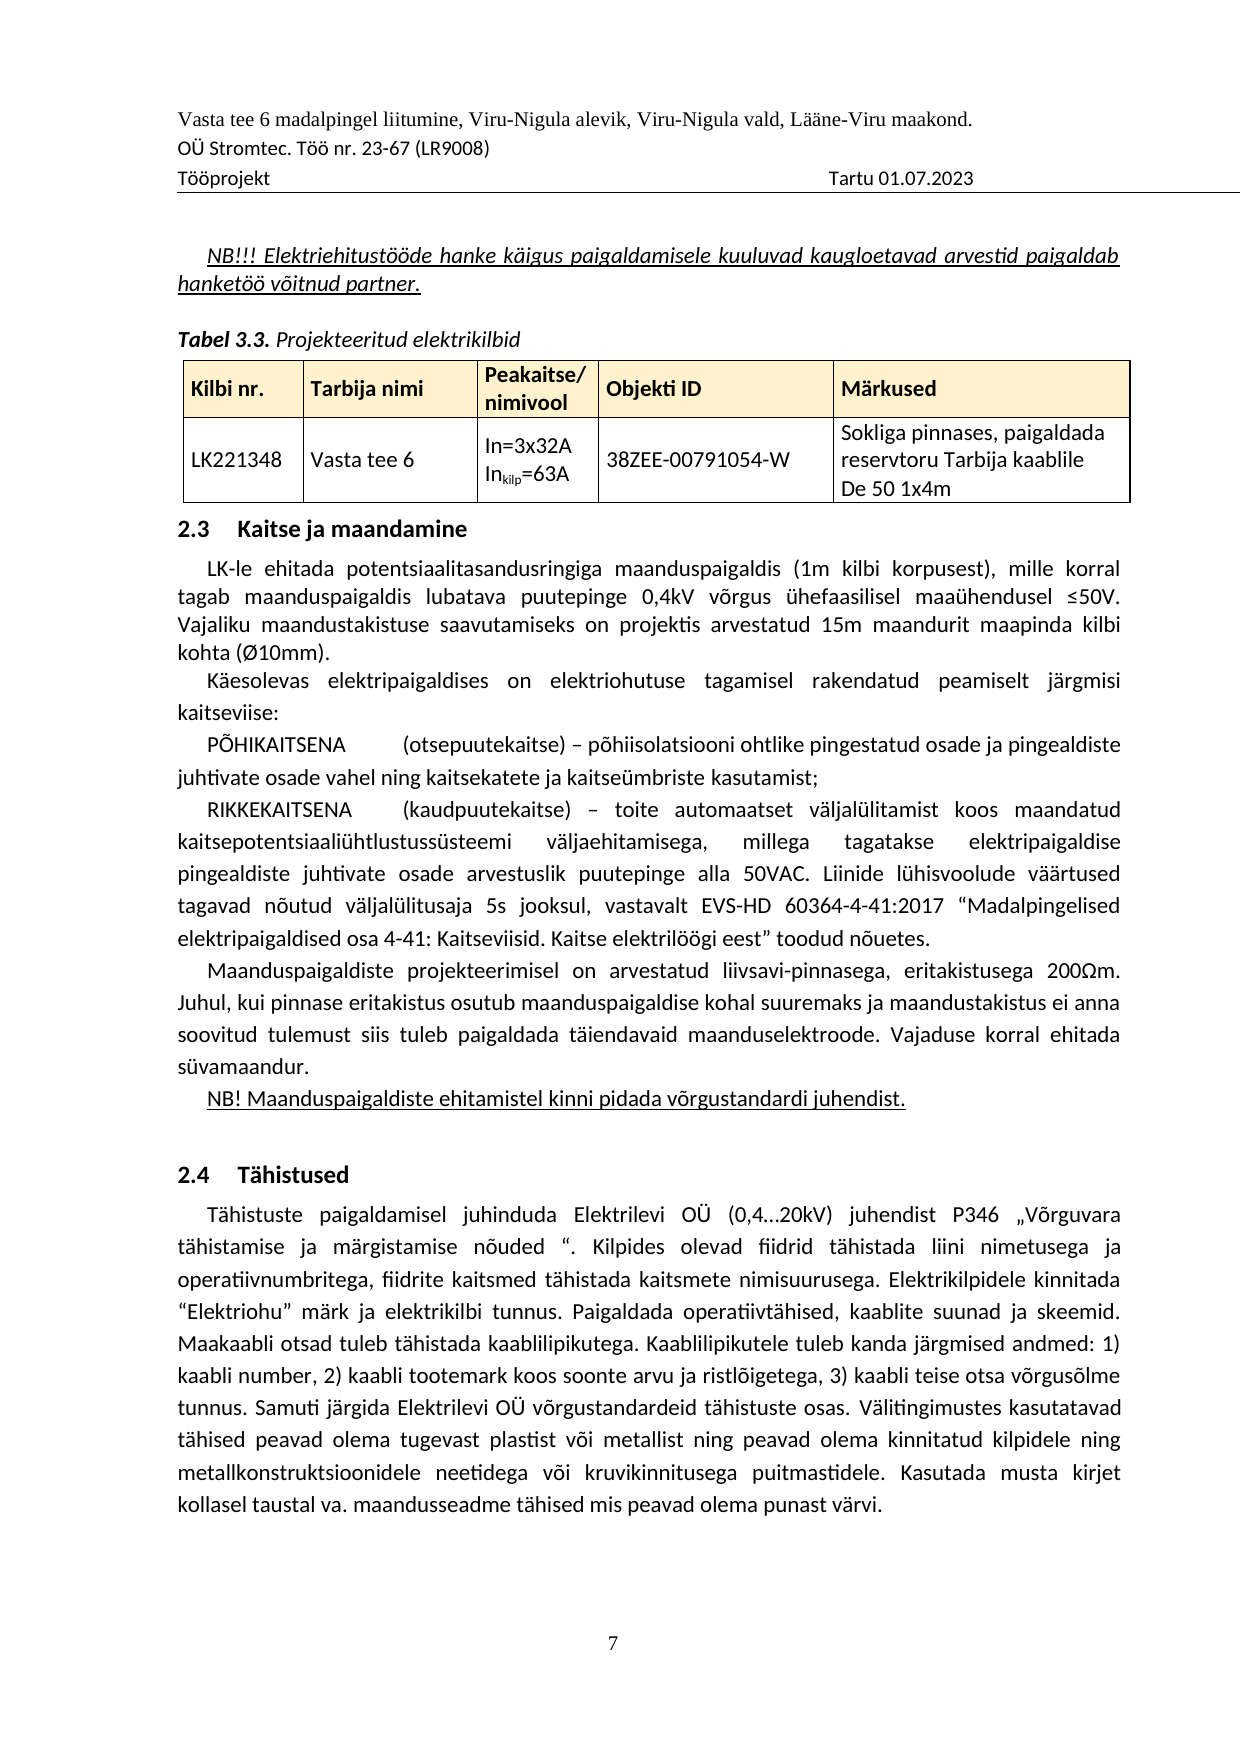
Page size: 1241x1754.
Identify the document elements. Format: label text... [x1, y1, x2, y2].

text PÕHIKAITSENA (otsepuutekaitse) – põhiisolatsiooni ohtlike pingestatud osade ja pingealdiste juhtivate osade vahel ning kaitsekatete ja kaitseümbriste kasutamist; [177, 731, 1122, 791]
text Tähistuste paigaldamisel juhinduda Elektrilevi OÜ (0,4…20kV) juhendist P346 „Võrguvara tähistamise ja märgistamise nõuded “. Kilpides olevad fiidrid tähistada liini nimetusega ja operatiivnumbritega, fiidrite kaitsmed tähistada kaitsmete nimisuurusega. Elektrikilpidele kinnitada “Elektriohu” märk ja elektrikilbi tunnus. Paigaldada operatiivtähised, kaablite suunad ja skeemid. Maakaabli otsad tuleb tähistada kaablilipikutega. Kaablilipikutele tuleb kanda järgmised andmed: 1) kaabli number, 2) kaabli tootemark koos soonte arvu ja ristlõigetega, 3) kaabli teise otsa võrgusõlme tunnus. Samuti järgida Elektrilevi OÜ võrgustandardeid tähistuste osas. Välitingimustes kasutatavad tähised peavad olema tugevast plastist või metallist ning peavad olema kinnitatud kilpidele ning metallkonstruktsioonidele neetidega või kruvikinnitusega puitmastidele. Kasutada musta kirjet kollasel taustal va. maandusseadme tähised mis peavad olema punast värvi. [177, 1200, 1122, 1518]
subtitle Tähistused [177, 1159, 1122, 1190]
table_cell Vasta tee 6 [304, 418, 477, 502]
subtitle Kaitse ja maandamine [177, 513, 1122, 544]
text LK-le ehitada potentsiaalitasandusringiga maanduspaigaldis (1m kilbi korpusest), mille korral tagab maanduspaigaldis lubatava puutepinge 0,4kV võrgus ühefaasilisel maaühendusel ≤50V. Vajaliku maandustakistuse saavutamiseks on projektis arvestatud 15m maandurit maapinda kilbi kohta (Ø10mm). [177, 554, 1122, 666]
table_cell LK221348 [184, 418, 303, 502]
table_header Objekti ID [599, 361, 833, 417]
text Käesolevas elektripaigaldises on elektriohutuse tagamisel rakendatud peamiselt järgmisi kaitseviise: [177, 666, 1122, 726]
text NB! Maanduspaigaldiste ehitamistel kinni pidada võrgustandardi juhendist. [177, 1084, 1122, 1113]
text Maanduspaigaldiste projekteerimisel on arvestatud liivsavi-pinnasega, eritakistusega 200Ωm. Juhul, kui pinnase eritakistus osutub maanduspaigaldise kohal suuremaks ja maandustakistus ei anna soovitud tulemust siis tuleb paigaldada täiendavaid maanduselektroode. Vajaduse korral ehitada süvamaandur. [177, 956, 1122, 1080]
text RIKKEKAITSENA (kaudpuutekaitse) – toite automaatset väljalülitamist koos maandatud kaitsepotentsiaaliühtlustussüsteemi väljaehitamisega, millega tagatakse elektripaigaldise pingealdiste juhtivate osade arvestuslik puutepinge alla 50VAC. Liinide lühisvoolude väärtused tagavad nõutud väljalülitusaja 5s jooksul, vastavalt EVS-HD 60364-4-41:2017 “Madalpingelised elektripaigaldised osa 4-41: Kaitseviisid. Kaitse elektrilöögi eest” toodud nõuetes. [177, 795, 1122, 952]
text NB!!! Elektriehitustööde hanke käigus paigaldamisele kuuluvad kaugloetavad arvestid paigaldab hanketöö võitnud partner. [177, 241, 1122, 297]
table_cell 38ZEE-00791054-W [599, 418, 833, 502]
table_header Kilbi nr. [184, 361, 303, 417]
table_header Märkused [834, 361, 1129, 417]
table_header Tarbija nimi [304, 361, 477, 417]
text Tabel 3.3. Projekteeritud elektrikilbid [177, 325, 1122, 353]
table_cell In=3x32A Inkilp=63A [478, 418, 598, 502]
table_header Peakaitse/ nimivool [478, 361, 598, 417]
table_cell Sokliga pinnases, paigaldada reservtoru Tarbija kaablile De 50 1x4m [834, 418, 1129, 502]
